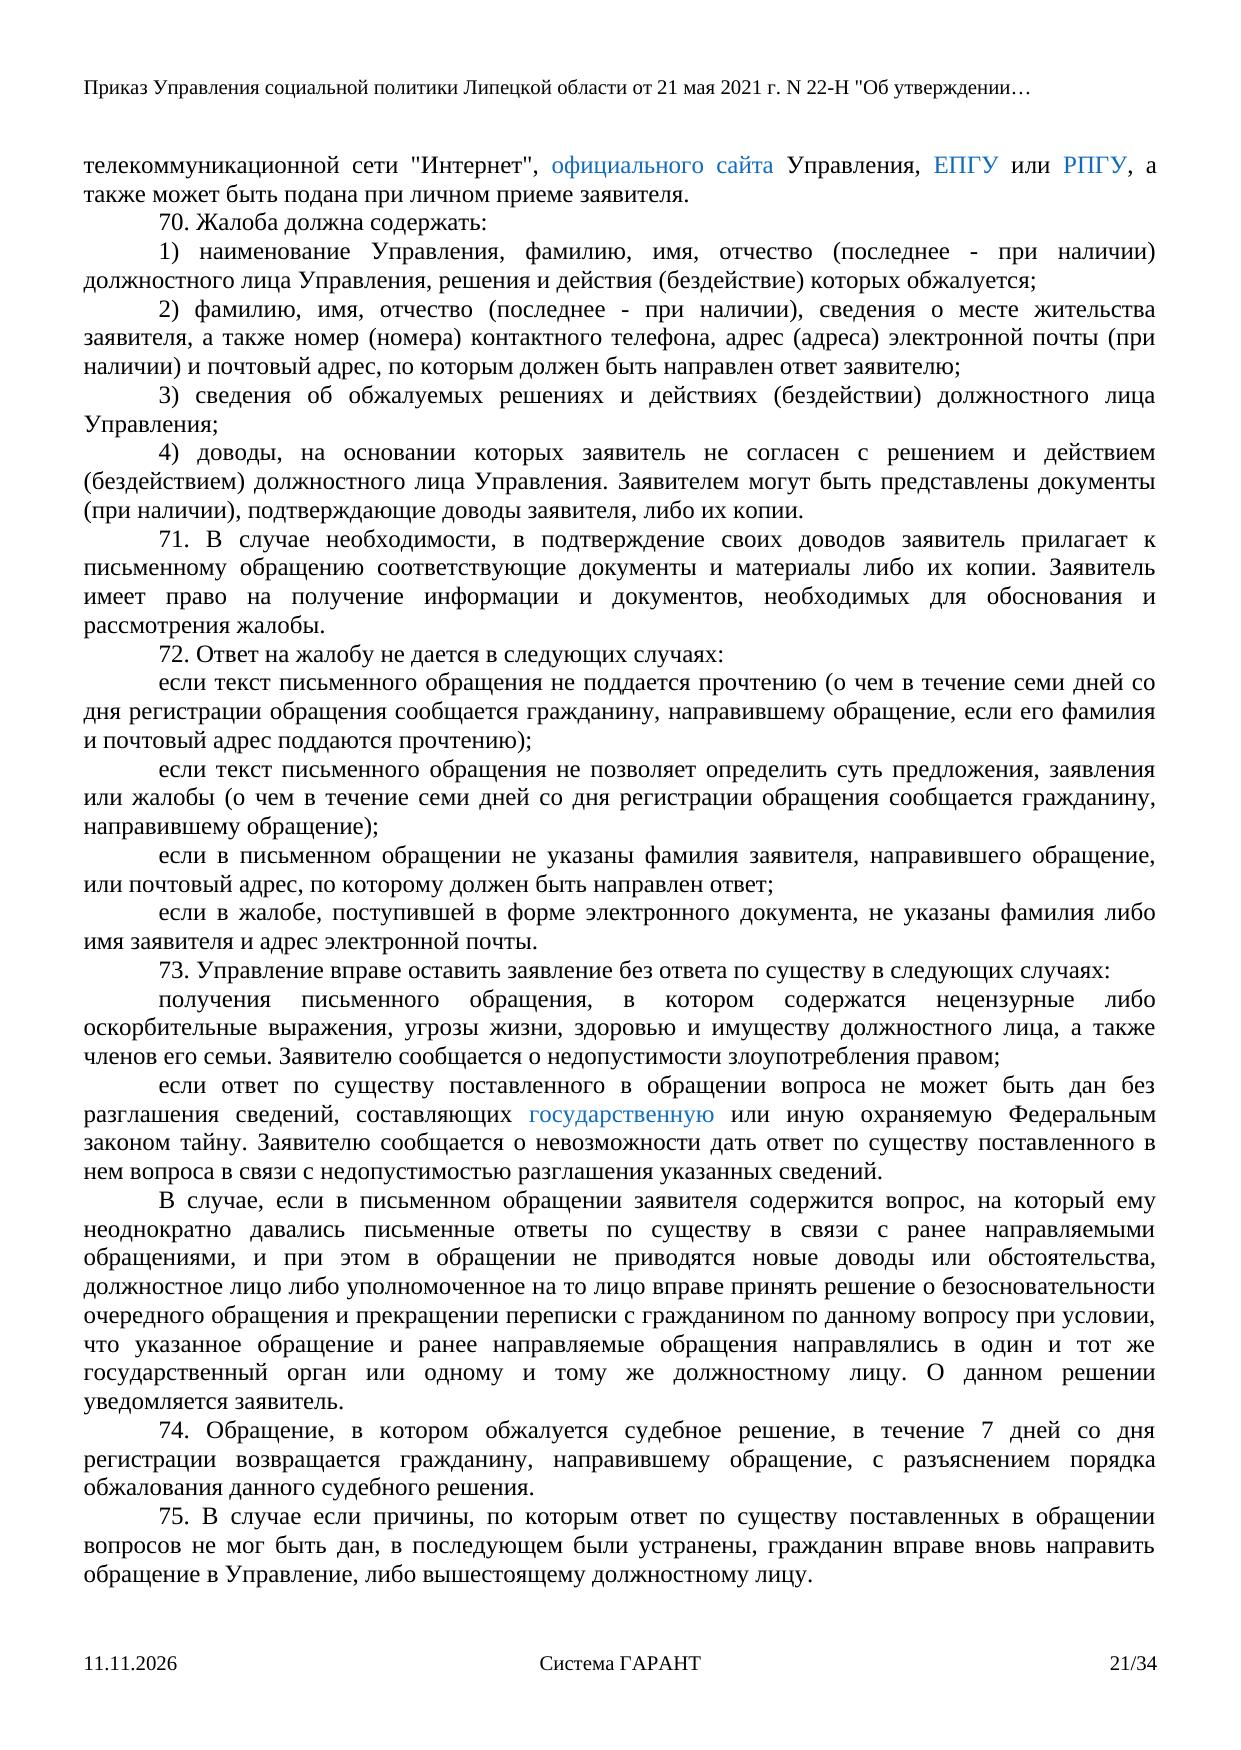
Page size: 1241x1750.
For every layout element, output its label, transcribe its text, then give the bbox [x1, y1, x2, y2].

text если в жалобе, поступившей в форме электронного документа, не указаны фамилия либо имя заявителя и адрес электронной почты. [83, 897, 1157, 955]
text если в письменном обращении не указаны фамилия заявителя, направившего обращение, или почтовый адрес, по которому должен быть направлен ответ; [83, 840, 1157, 897]
text 72. Ответ на жалобу не дается в следующих случаях: [83, 639, 1157, 667]
text 1) наименование Управления, фамилию, имя, отчество (последнее - при наличии) должностного лица Управления, решения и действия (бездействие) которых обжалуется; [83, 236, 1157, 294]
text 2) фамилию, имя, отчество (последнее - при наличии), сведения о месте жительства заявителя, а также номер (номера) контактного телефона, адрес (адреса) электронной почты (при наличии) и почтовый адрес, по которым должен быть направлен ответ заявителю; [83, 294, 1157, 380]
text 73. Управление вправе оставить заявление без ответа по существу в следующих случаях: [83, 955, 1157, 984]
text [83, 150, 1157, 207]
text получения письменного обращения, в котором содержатся нецензурные либо оскорбительные выражения, угрозы жизни, здоровью и имуществу должностного лица, а также членов его семьи. Заявителю сообщается о недопустимости злоупотребления правом; [83, 984, 1157, 1070]
text если ответ по существу поставленного в обращении вопроса не может быть дан без разглашения сведений, составляющих государственную или иную охраняемую Федеральным законом тайну. Заявителю сообщается о невозможности дать ответ по существу поставленного в нем вопроса в связи с недопустимостью разглашения указанных сведений. [83, 1070, 1157, 1185]
text В случае, если в письменном обращении заявителя содержится вопрос, на который ему неоднократно давались письменные ответы по существу в связи с ранее направляемыми обращениями, и при этом в обращении не приводятся новые доводы или обстоятельства, должностное лицо либо уполномоченное на то лицо вправе принять решение о безосновательности очередного обращения и прекращении переписки с гражданином по данному вопросу при условии, что указанное обращение и ранее направляемые обращения направлялись в один и тот же государственный орган или одному и тому же должностному лицу. О данном решении уведомляется заявитель. [83, 1185, 1157, 1415]
text 4) доводы, на основании которых заявитель не согласен с решением и действием (бездействием) должностного лица Управления. Заявителем могут быть представлены документы (при наличии), подтверждающие доводы заявителя, либо их копии. [83, 437, 1157, 524]
text 71. В случае необходимости, в подтверждение своих доводов заявитель прилагает к письменному обращению соответствующие документы и материалы либо их копии. Заявитель имеет право на получение информации и документов, необходимых для обоснования и рассмотрения жалобы. [83, 524, 1157, 639]
text 75. В случае если причины, по которым ответ по существу поставленных в обращении вопросов не мог быть дан, в последующем были устранены, гражданин вправе вновь направить обращение в Управление, либо вышестоящему должностному лицу. [83, 1501, 1157, 1587]
text 70. Жалоба должна содержать: [83, 207, 1157, 236]
text 74. Обращение, в котором обжалуется судебное решение, в течение 7 дней со дня регистрации возвращается гражданину, направившему обращение, с разъяснением порядка обжалования данного судебного решения. [83, 1415, 1157, 1501]
text 3) сведения об обжалуемых решениях и действиях (бездействии) должностного лица Управления; [83, 380, 1157, 437]
text если текст письменного обращения не позволяет определить суть предложения, заявления или жалобы (о чем в течение семи дней со дня регистрации обращения сообщается гражданину, направившему обращение); [83, 754, 1157, 840]
text если текст письменного обращения не поддается прочтению (о чем в течение семи дней со дня регистрации обращения сообщается гражданину, направившему обращение, если его фамилия и почтовый адрес поддаются прочтению); [83, 667, 1157, 754]
